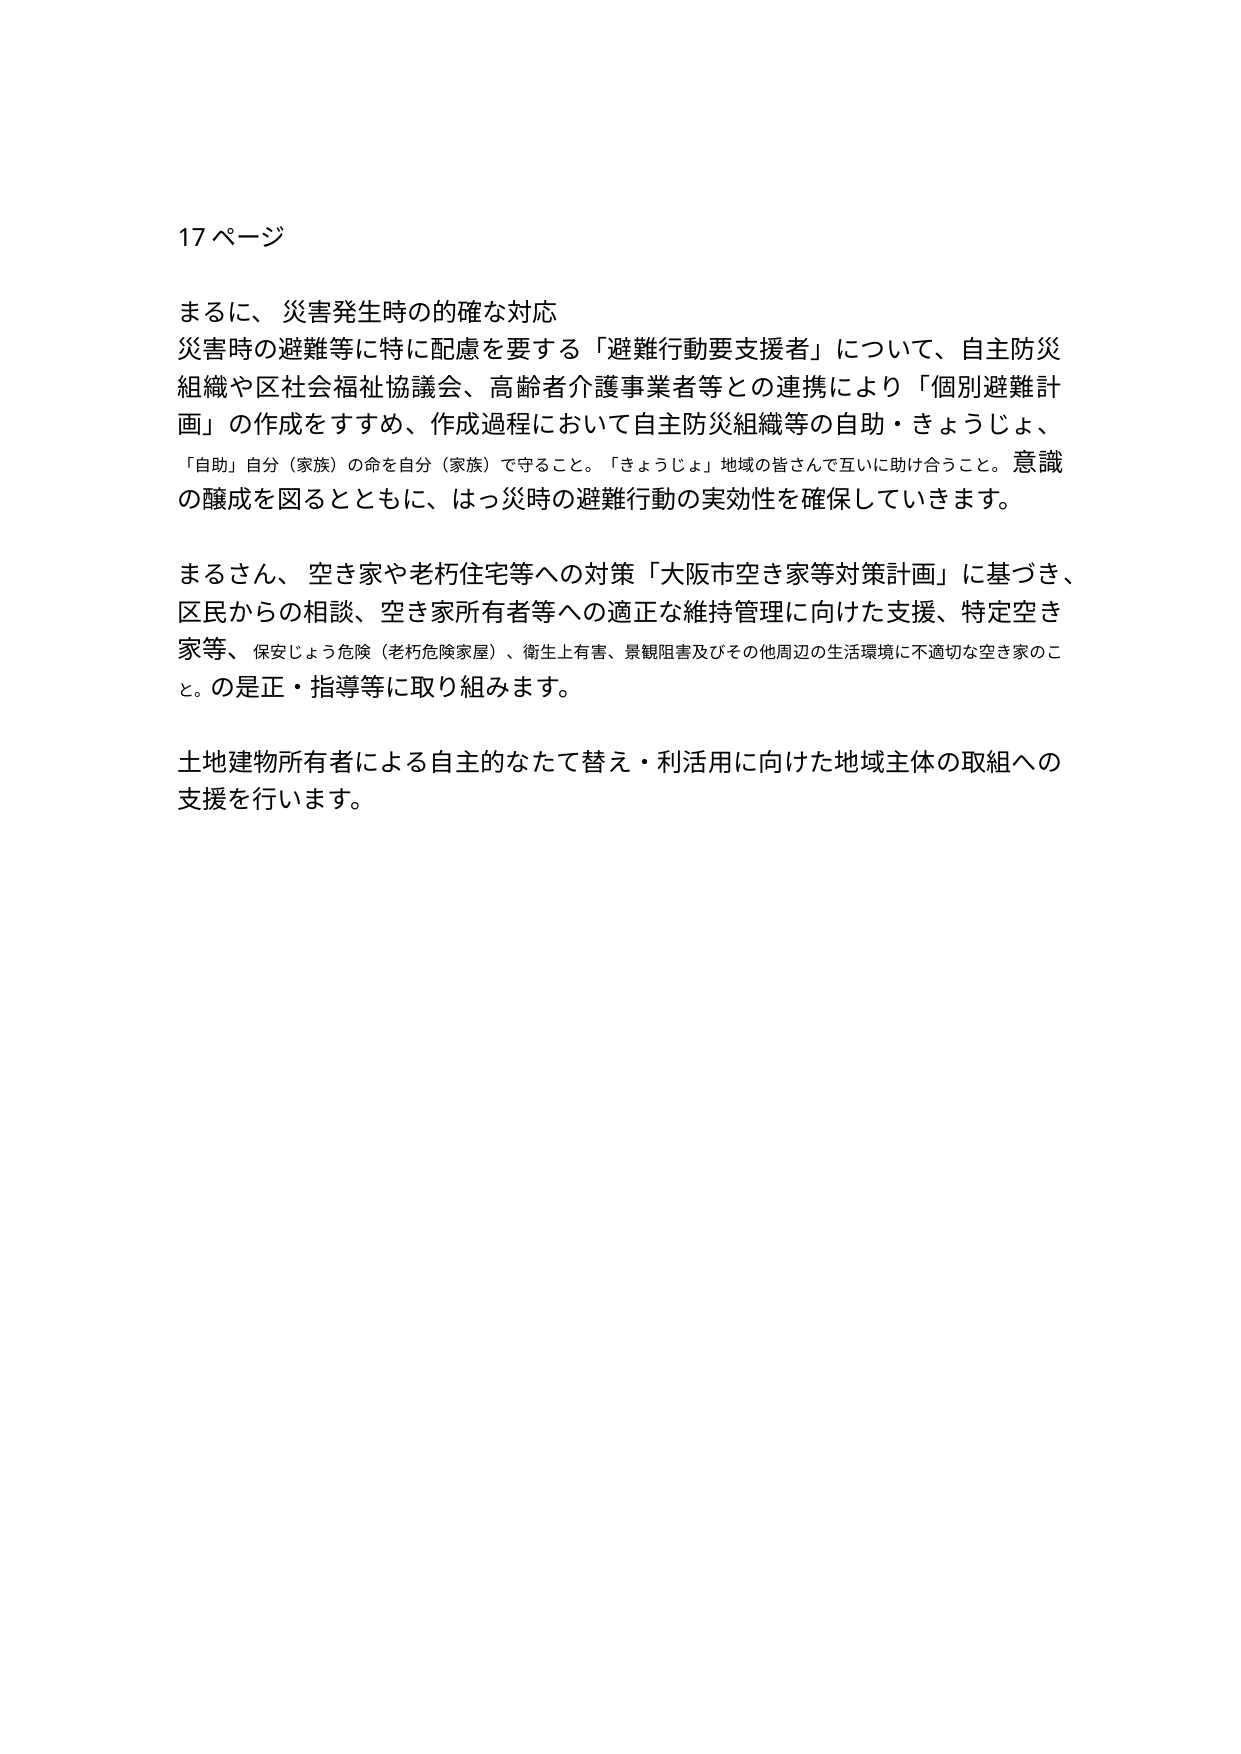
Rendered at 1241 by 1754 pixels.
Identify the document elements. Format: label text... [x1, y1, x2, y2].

text まるさん、 空き家や老朽住宅等への対策「大阪市空き家等対策計画」に基づき、区民からの相談、空き家所有者等への適正な維持管理に向けた支援、特定空き家等、保安じょう危険（老朽危険家屋）、衛生上有害、景観阻害及びその他周辺の生活環境に不適切な空き家のこと。の是正・指導等に取り組みます。 [177, 554, 1063, 704]
text 土地建物所有者による自主的なたて替え・利活用に向けた地域主体の取組への支援を行います。 [177, 742, 1063, 817]
text まるに、 災害発生時の的確な対応 [177, 292, 1063, 329]
text 災害時の避難等に特に配慮を要する「避難行動要支援者」について、自主防災組織や区社会福祉協議会、高齢者介護事業者等との連携により「個別避難計画」の作成をすすめ、作成過程において自主防災組織等の自助・きょうじょ、「自助」自分（家族）の命を自分（家族）で守ること。「きょうじょ」地域の皆さんで互いに助け合うこと。意識の醸成を図るとともに、はっ災時の避難行動の実効性を確保していきます。 [177, 329, 1063, 517]
text 17ページ [177, 217, 1063, 254]
